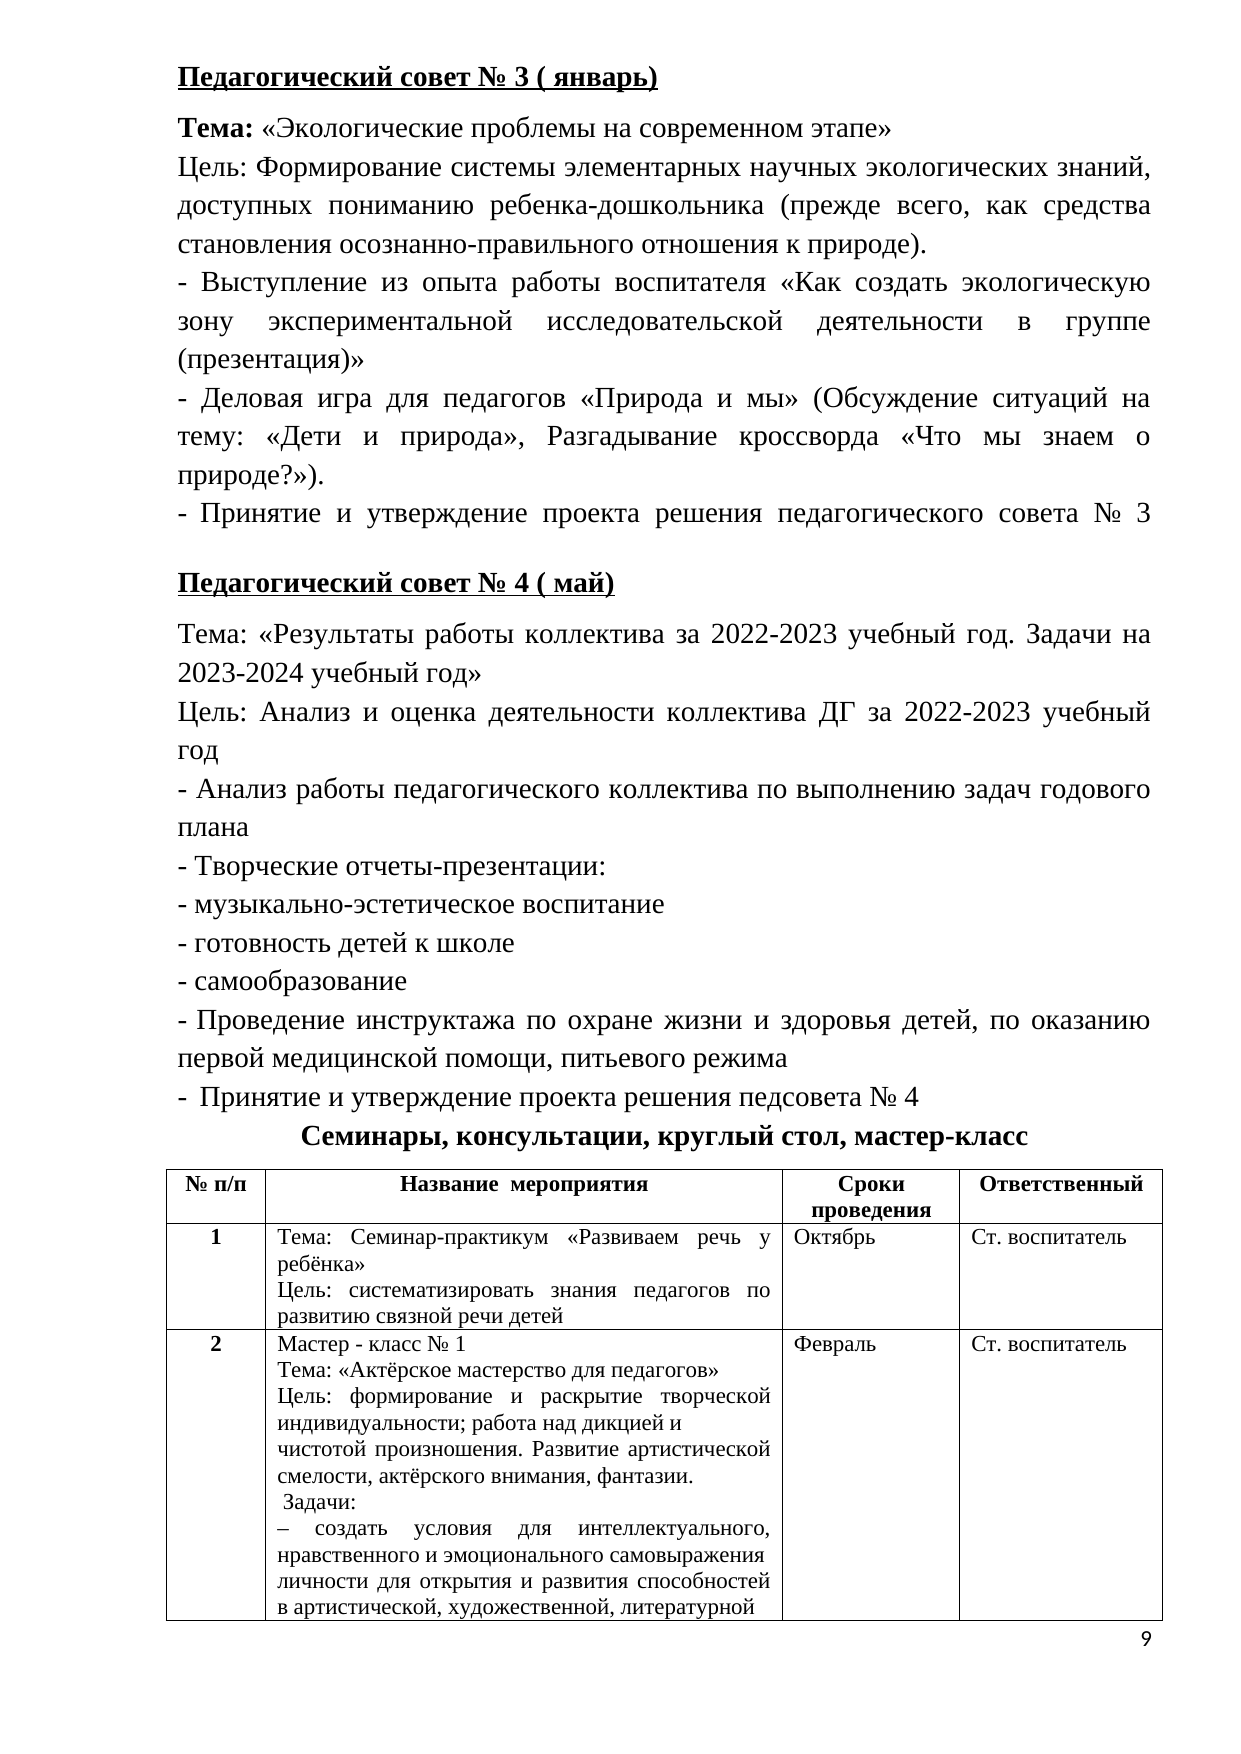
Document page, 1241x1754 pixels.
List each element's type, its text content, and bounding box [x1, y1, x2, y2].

text Тема: «Экологические проблемы на современном этапе» [177, 110, 1152, 144]
text - музыкально-эстетическое воспитание [177, 886, 1152, 920]
text - Принятие и утверждение проекта решения педагогического совета № 3 [177, 496, 1152, 561]
text - Принятие и утверждение проекта решения педсовета № 4 [177, 1079, 1152, 1113]
table_cell 1 [167, 1224, 265, 1329]
table_header Ответственный [960, 1170, 1162, 1222]
table_header № п/п [167, 1170, 265, 1222]
text - Выступление из опыта работы воспитателя «Как создать экологическую зону экспериментальной исследовательской деятельности в группе (презентация)» [177, 264, 1152, 375]
text Педагогический совет № 4 ( май) [177, 566, 1152, 599]
table_cell Ст. воспитатель [960, 1224, 1162, 1329]
text Педагогический совет № 3 ( январь) [177, 59, 1152, 93]
text Цель: Анализ и оценка деятельности коллектива ДГ за 2022-2023 учебный год [177, 694, 1152, 766]
text Семинары, консультации, круглый стол, мастер-класс [177, 1118, 1152, 1151]
text - Деловая игра для педагогов «Природа и мы» (Обсуждение ситуаций на тему: «Дети и природа», Разгадывание кроссворда «Что мы знаем о природе?»). [177, 380, 1152, 491]
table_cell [266, 1330, 782, 1620]
table_cell Февраль [783, 1330, 959, 1620]
text - Анализ работы педагогического коллектива по выполнению задач годового плана [177, 771, 1152, 843]
text Цель: Формирование системы элементарных научных экологических знаний, доступных пониманию ребенка-дошкольника (прежде всего, как средства становления осознанно-правильного отношения к природе). [177, 149, 1152, 259]
table_cell Ст. воспитатель [960, 1330, 1162, 1620]
text - самообразование [177, 963, 1152, 997]
text - Проведение инструктажа по охране жизни и здоровья детей, по оказанию первой медицинской помощи, питьевого режима [177, 1002, 1152, 1074]
table_cell Октябрь [783, 1224, 959, 1329]
text - Творческие отчеты-презентации: [177, 848, 1152, 881]
text - готовность детей к школе [177, 925, 1152, 958]
table_header Название мероприятия [266, 1170, 782, 1222]
table_header Сроки проведения [783, 1170, 959, 1222]
table_cell 2 [167, 1330, 265, 1620]
text Тема: «Результаты работы коллектива за 2022-2023 учебный год. Задачи на 2023-2024 учебный год» [177, 617, 1152, 689]
table_cell Тема: Семинар-практикум «Развиваем речь у ребёнка» Цель: систематизировать знания педагогов по развитию связной речи детей [266, 1224, 782, 1329]
